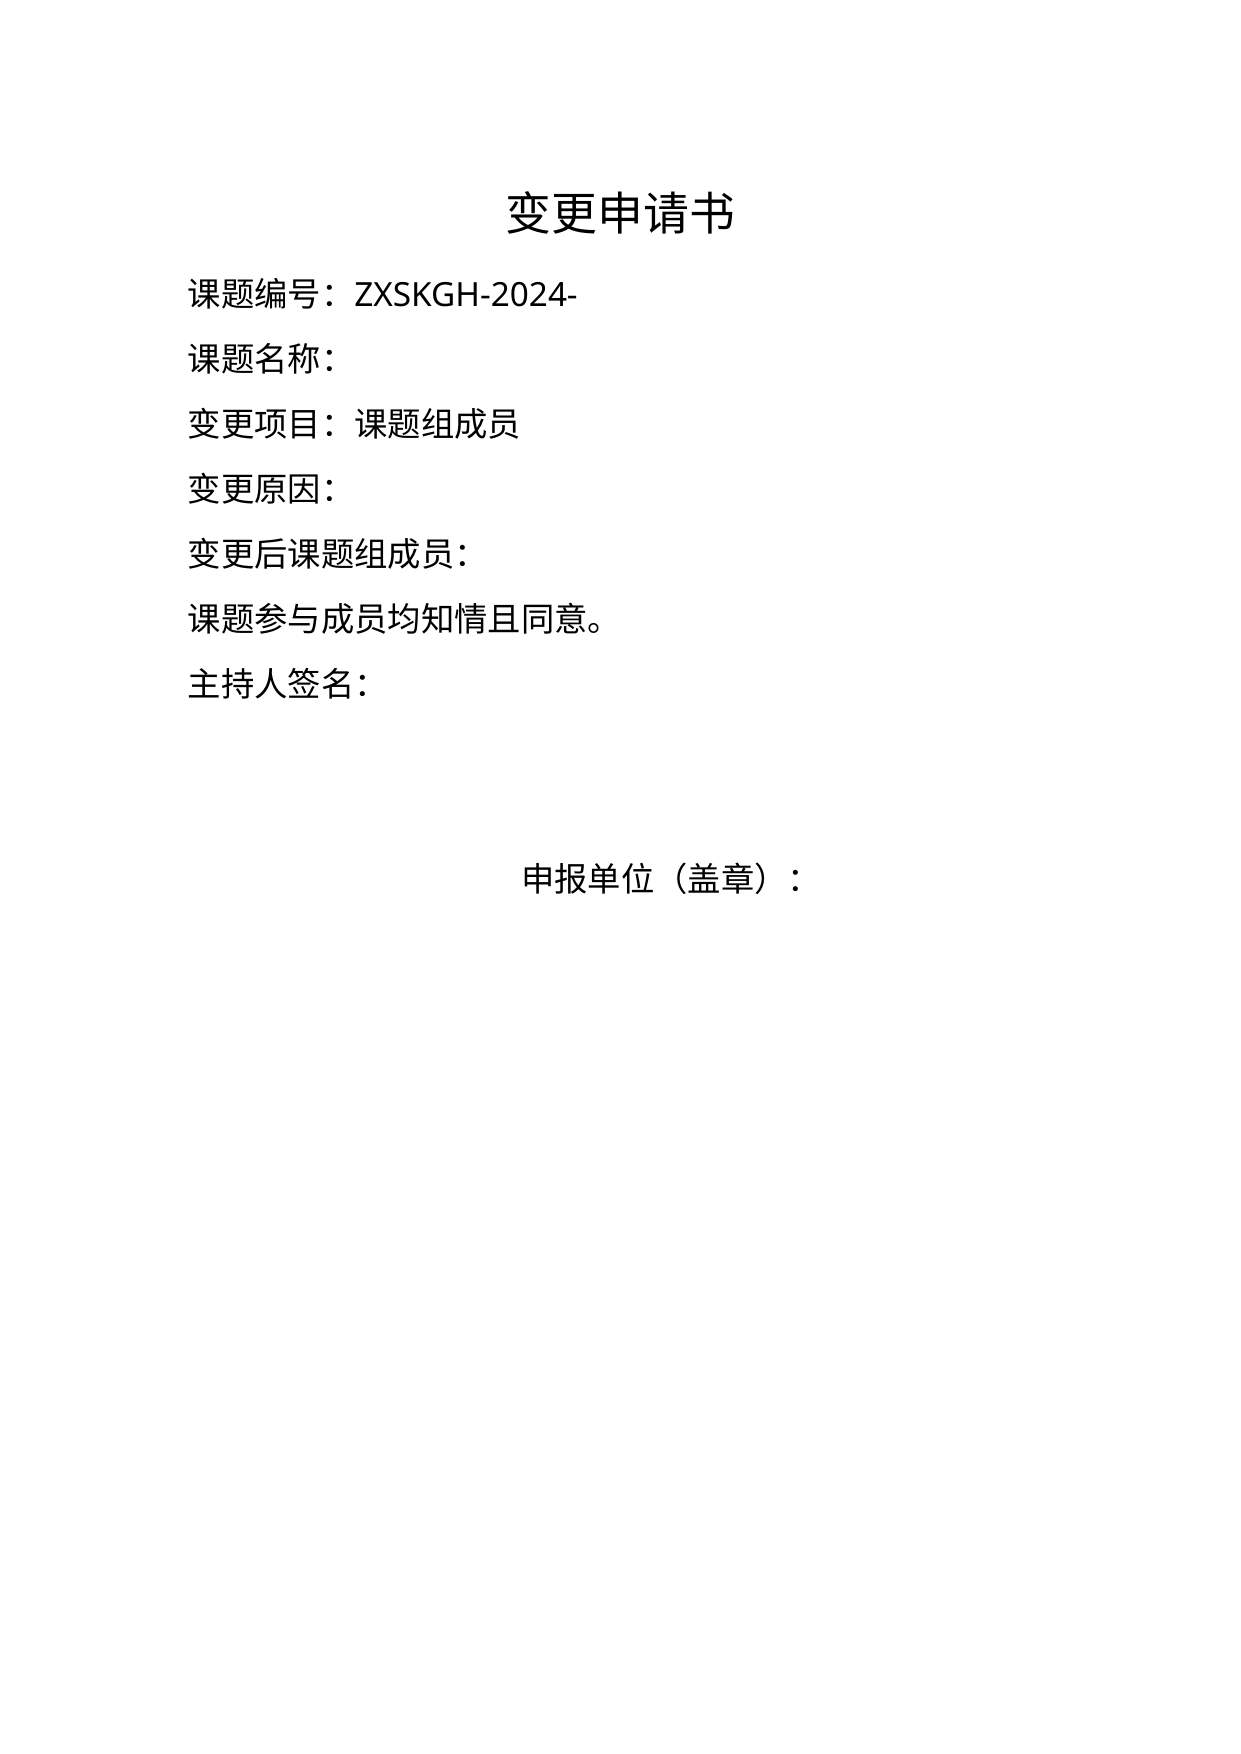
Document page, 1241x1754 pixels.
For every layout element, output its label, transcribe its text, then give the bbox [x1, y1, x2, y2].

text 课题编号：ZXSKGH-2024- [187, 259, 1053, 324]
text 申报单位（盖章）： [187, 844, 1053, 909]
text 变更后课题组成员： [187, 519, 1053, 584]
text 变更项目：课题组成员 [187, 389, 1053, 454]
text 主持人签名： [187, 649, 1053, 714]
text 课题名称： [187, 324, 1053, 389]
text 变更申请书 [187, 162, 1053, 259]
text 课题参与成员均知情且同意。 [187, 584, 1053, 649]
text 变更原因： [187, 454, 1053, 519]
